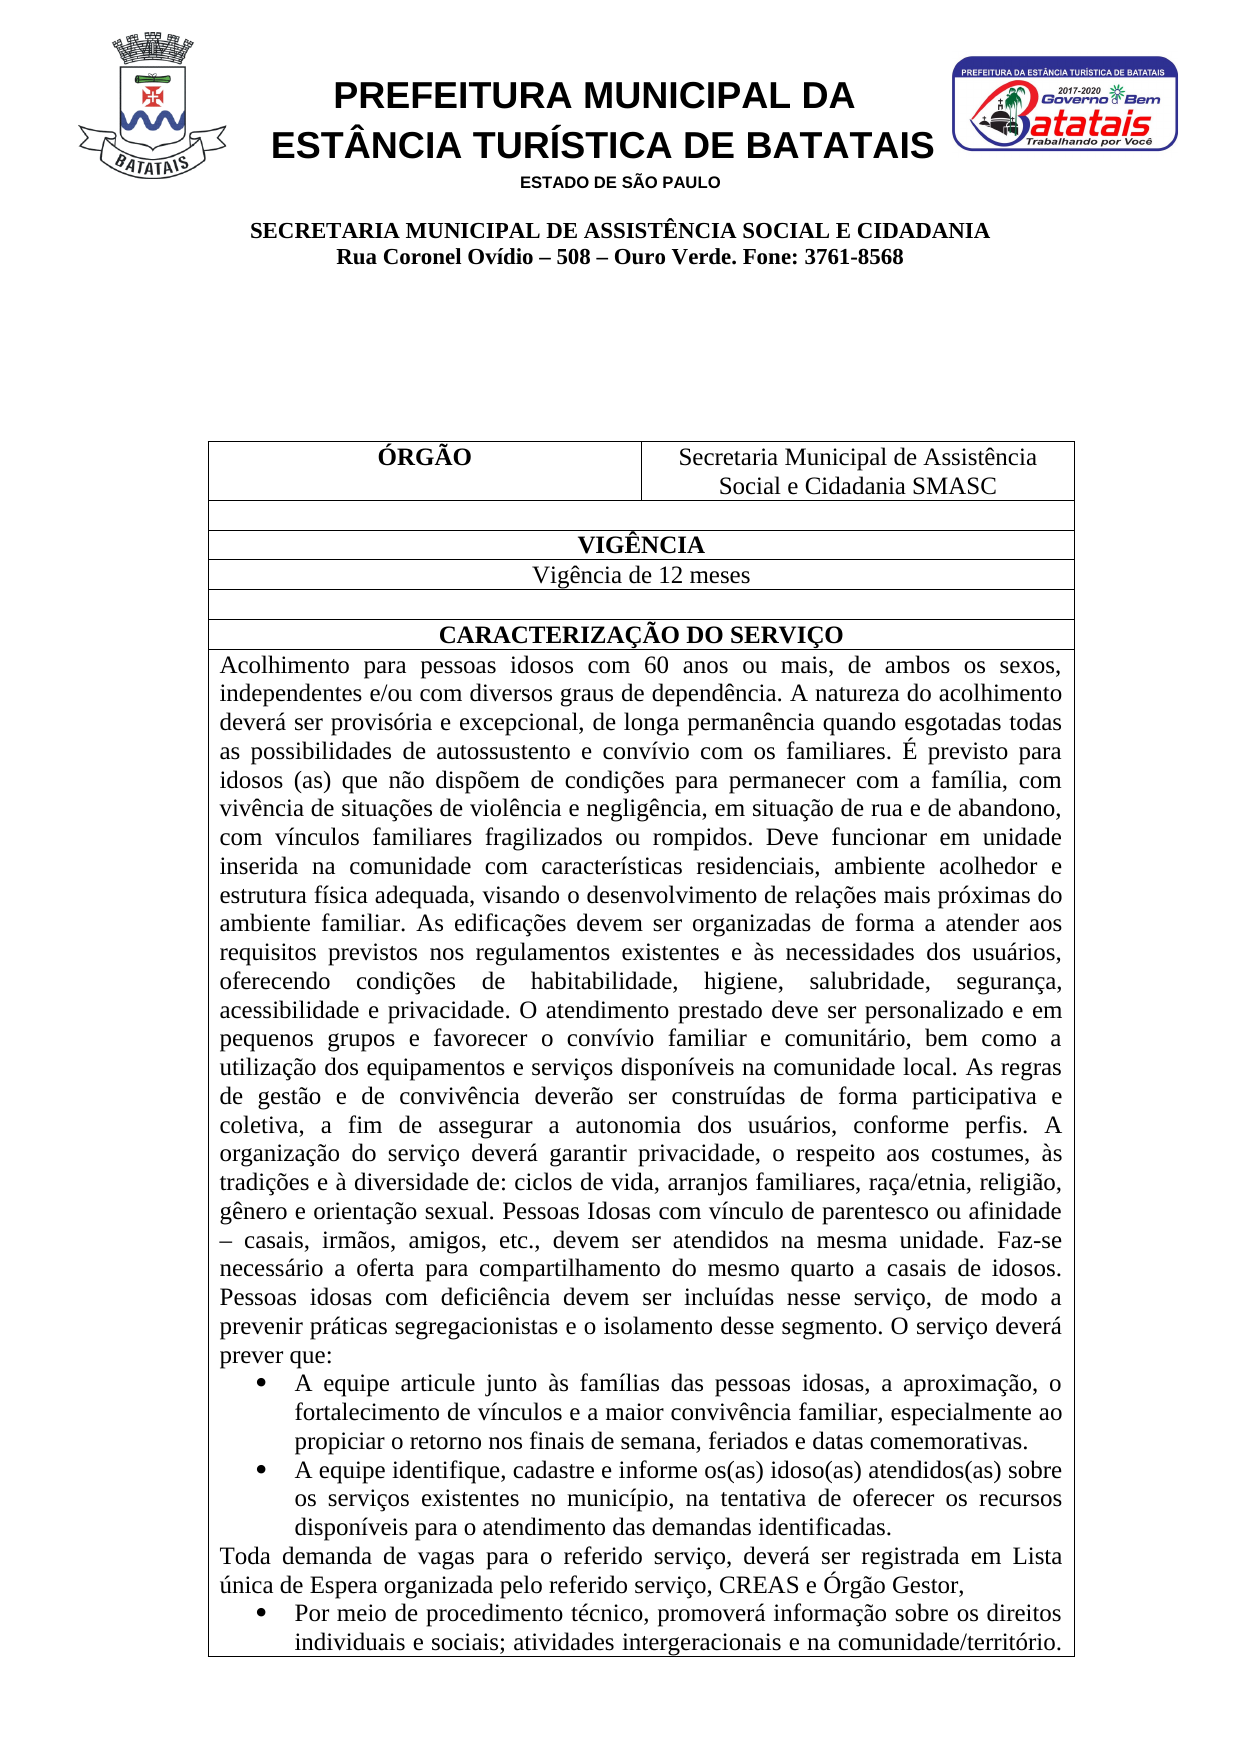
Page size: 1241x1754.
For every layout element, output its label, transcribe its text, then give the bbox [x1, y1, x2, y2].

table_cell CARACTERIZAÇÃO DO SERVIÇO [209, 620, 1074, 649]
table_cell Vigência de 12 meses [209, 560, 1074, 589]
table_cell VIGÊNCIA [209, 531, 1074, 559]
table_cell Secretaria Municipal de Assistência Social e Cidadania SMASC [642, 442, 1074, 500]
picture [78, 32, 227, 179]
table_cell ÓRGÃO [209, 442, 641, 500]
picture [951, 51, 1179, 158]
table_cell [209, 501, 1074, 529]
table_cell [209, 590, 1074, 619]
